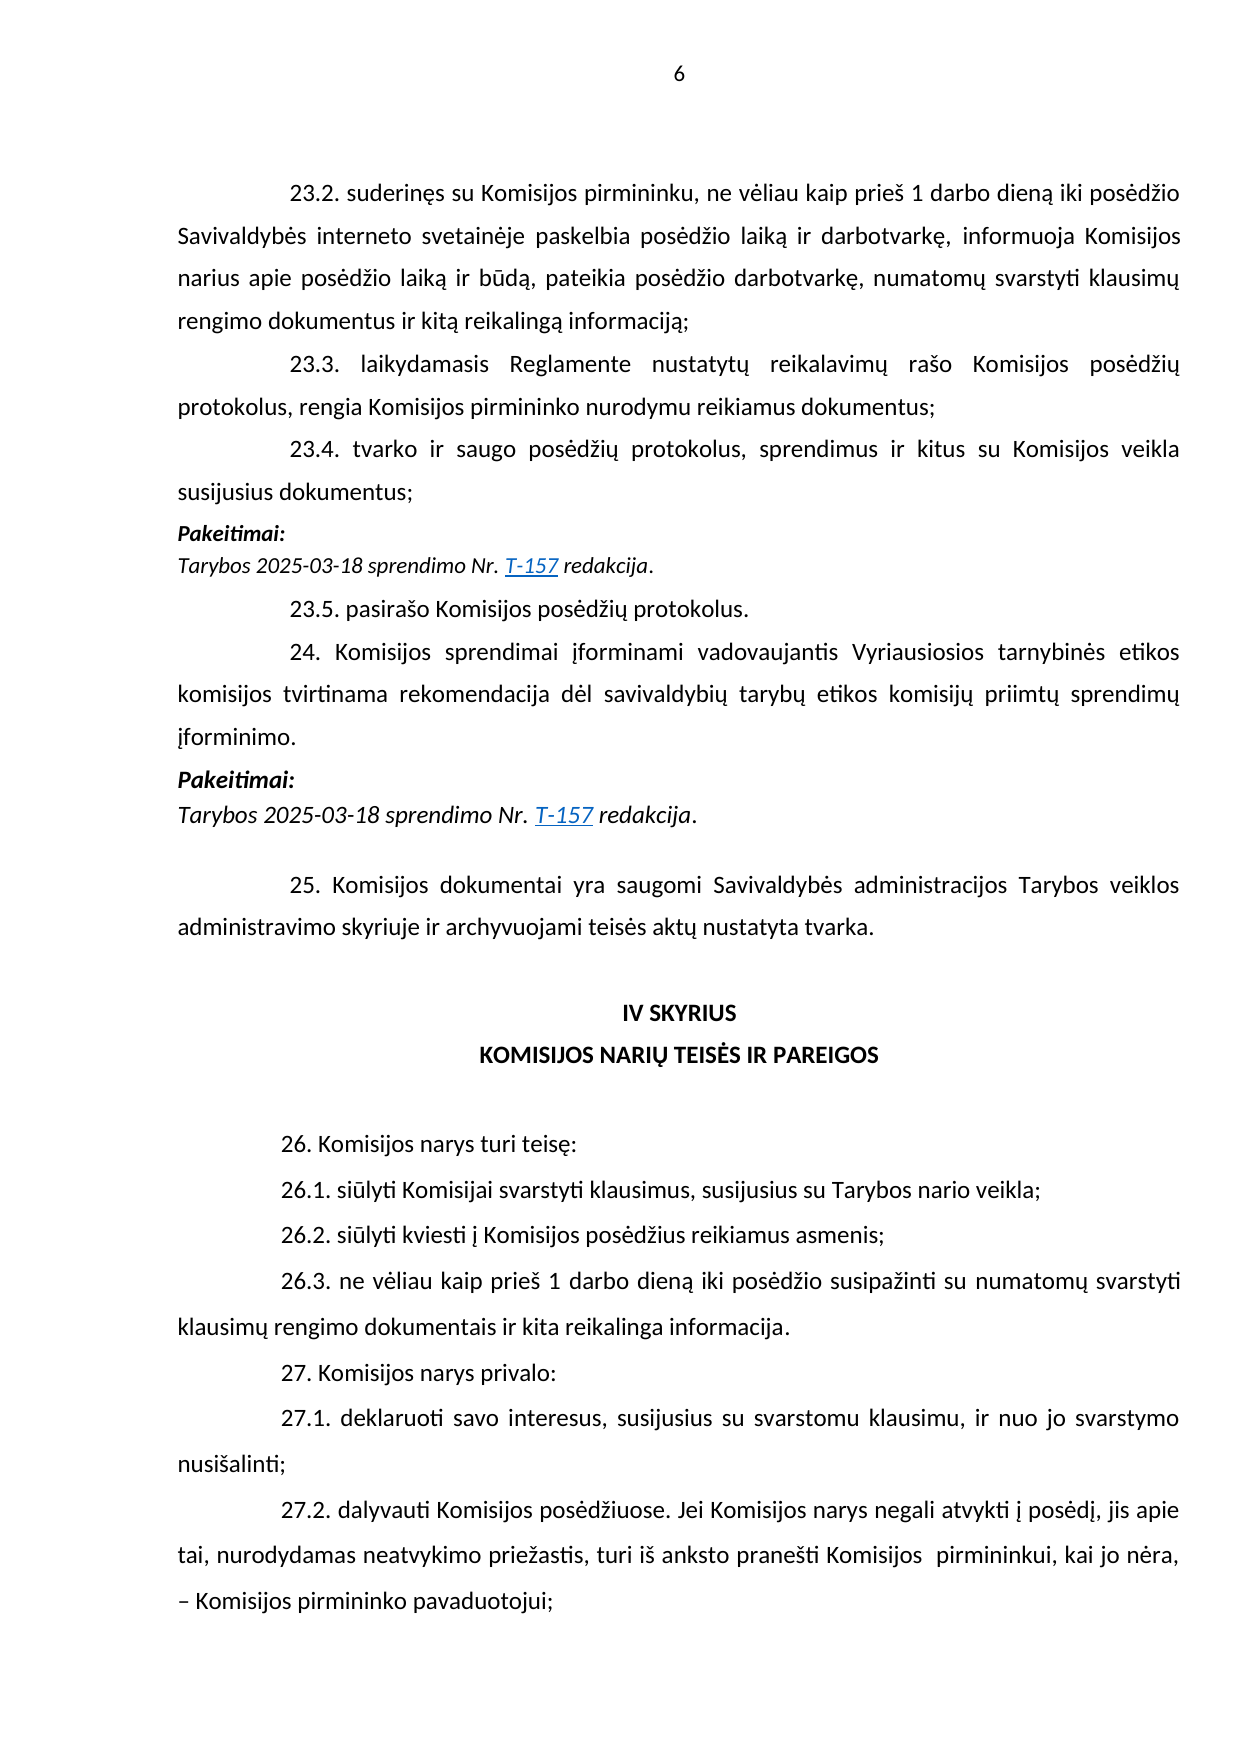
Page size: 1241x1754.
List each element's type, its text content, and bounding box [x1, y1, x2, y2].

text 26.1. siūlyti Komisijai svarstyti klausimus, susijusius su Tarybos nario veikla; [177, 1174, 1181, 1204]
text 26.2. siūlyti kviesti į Komisijos posėdžius reikiamus asmenis; [177, 1219, 1181, 1250]
text 26. Komisijos narys turi teisę: [177, 1128, 1181, 1159]
text 24. Komisijos sprendimai įforminami vadovaujantis Vyriausiosios tarnybinės etikos komisijos tvirtinama rekomendacija dėl savivaldybių tarybų etikos komisijų priimtų sprendimų įforminimo. [177, 636, 1181, 752]
text 23.4. tvarko ir saugo posėdžių protokolus, sprendimus ir kitus su Komisijos veikla susijusius dokumentus; [177, 433, 1181, 507]
text 27.1. deklaruoti savo interesus, susijusius su svarstomu klausimu, ir nuo jo svarstymo nusišalinti; [177, 1402, 1181, 1479]
text 26.3. ne vėliau kaip prieš 1 darbo dieną iki posėdžio susipažinti su numatomų svarstyti klausimų rengimo dokumentais ir kita reikalinga informacija. [177, 1265, 1181, 1342]
text IV SKYRIUS [177, 997, 1181, 1027]
text Pakeitimai: [177, 764, 1181, 794]
text 23.5. pasirašo Komisijos posėdžių protokolus. [177, 593, 1181, 623]
text 23.3. laikydamasis Reglamente nustatytų reikalavimų rašo Komisijos posėdžių protokolus, rengia Komisijos pirmininko nurodymu reikiamus dokumentus; [177, 348, 1181, 421]
text Pakeitimai: [177, 519, 1181, 547]
text KOMISIJOS NARIŲ TEISĖS IR PAREIGOS [177, 1040, 1181, 1070]
text 27. Komisijos narys privalo: [177, 1357, 1181, 1387]
text Tarybos 2025-03-18 sprendimo Nr. T-157 redakcija. [177, 551, 1181, 579]
text 23.2. suderinęs su Komisijos pirmininku, ne vėliau kaip prieš 1 darbo dieną iki posėdžio Savivaldybės interneto svetainėje paskelbia posėdžio laiką ir darbotvarkę, informuoja Komisijos narius apie posėdžio laiką ir būdą, pateikia posėdžio darbotvarkę, numatomų svarstyti klausimų rengimo dokumentus ir kitą reikalingą informaciją; [177, 177, 1181, 336]
text Tarybos 2025-03-18 sprendimo Nr. T-157 redakcija. [177, 799, 1181, 829]
text 25. Komisijos dokumentai yra saugomi Savivaldybės administracijos Tarybos veiklos administravimo skyriuje ir archyvuojami teisės aktų nustatyta tvarka. [177, 869, 1181, 942]
text 27.2. dalyvauti Komisijos posėdžiuose. Jei Komisijos narys negali atvykti į posėdį, jis apie tai, nurodydamas neatvykimo priežastis, turi iš anksto pranešti Komisijos pirmininkui, kai jo nėra, – Komisijos pirmininko pavaduotojui; [177, 1494, 1181, 1616]
